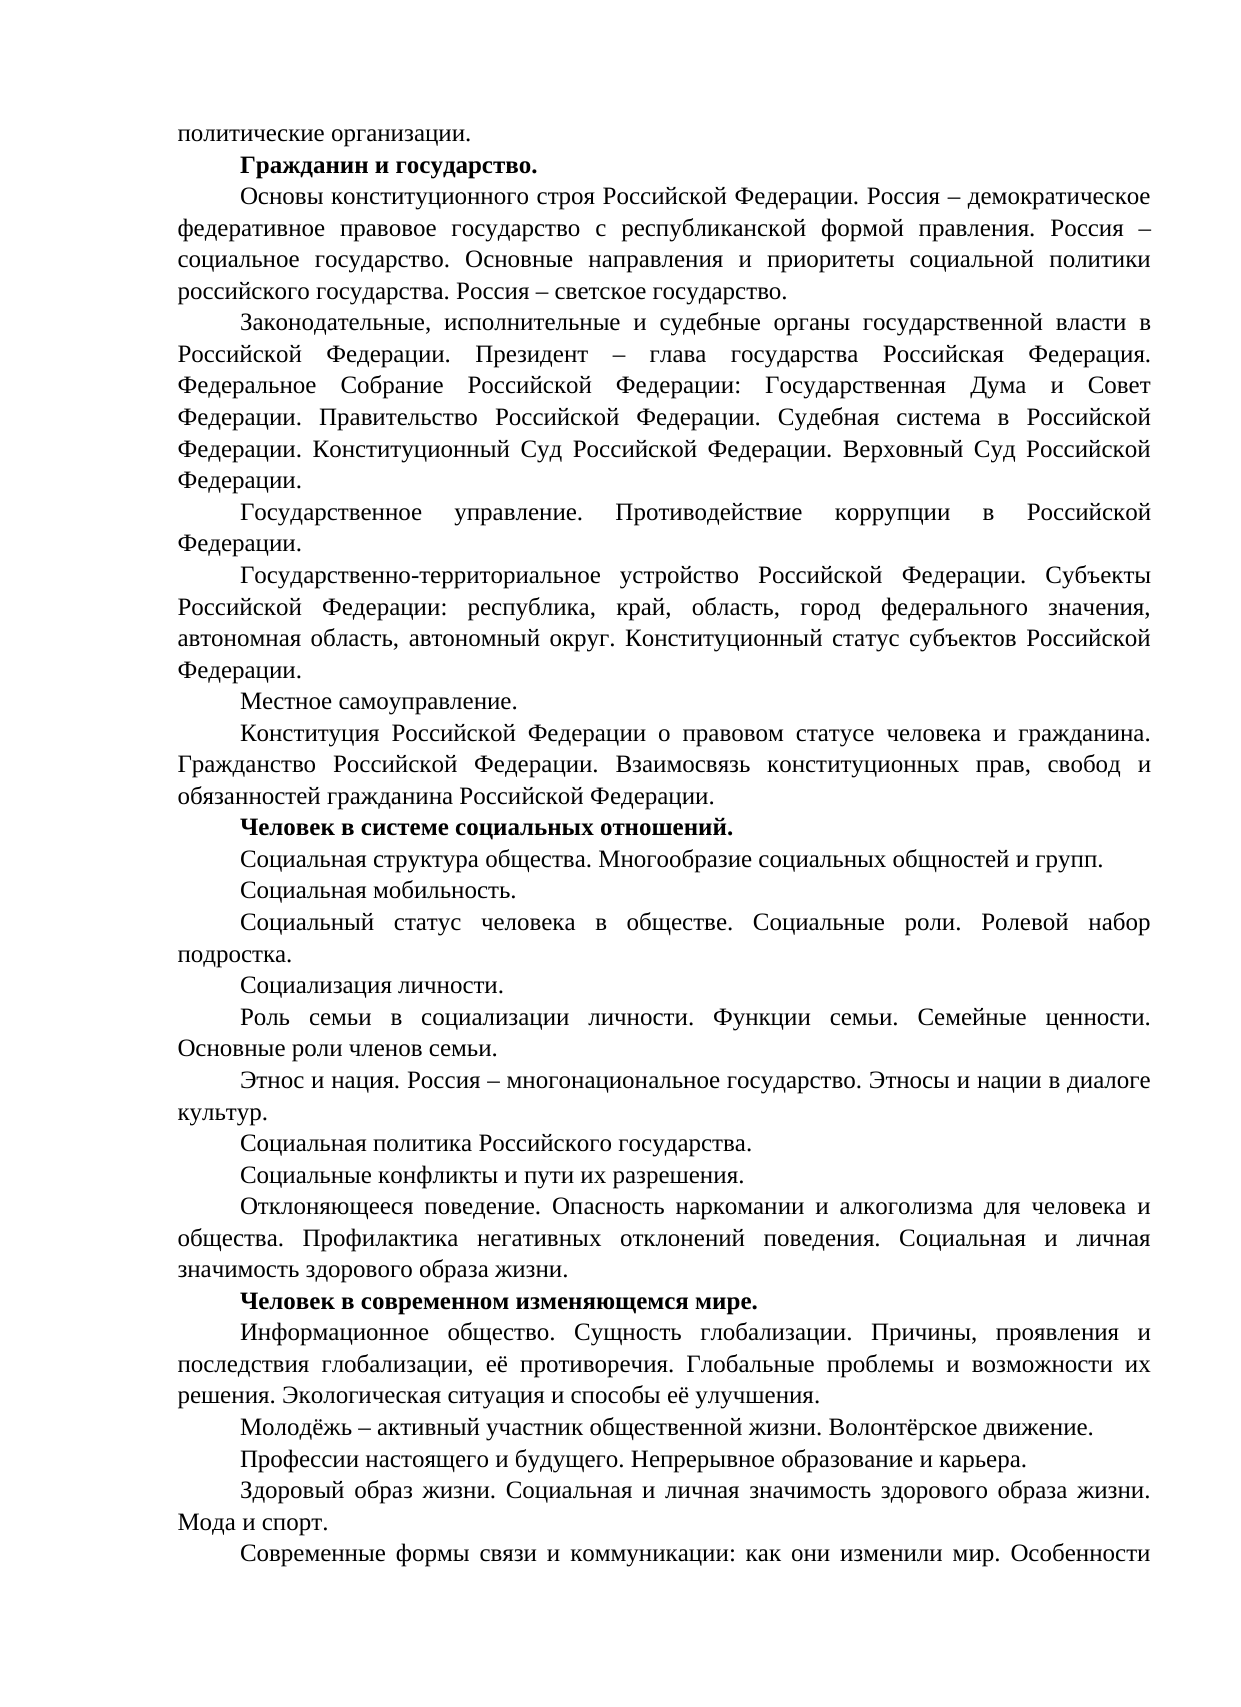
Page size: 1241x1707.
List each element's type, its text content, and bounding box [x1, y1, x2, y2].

text Социальная мобильность. [177, 876, 1152, 904]
text Социальные конфликты и пути их разрешения. [177, 1160, 1152, 1188]
text Человек в современном изменяющемся мире. [177, 1286, 1152, 1315]
text Конституция Российской Федерации о правовом статусе человека и гражданина. Гражданство Российской Федерации. Взаимосвязь конституционных прав, свобод и обязанностей гражданина Российской Федерации. [177, 718, 1152, 810]
text Социальная структура общества. Многообразие социальных общностей и групп. [177, 844, 1152, 873]
text Государственное управление. Противодействие коррупции в Российской Федерации. [177, 497, 1152, 557]
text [177, 118, 1152, 147]
text Отклоняющееся поведение. Опасность наркомании и алкоголизма для человека и общества. Профилактика негативных отклонений поведения. Социальная и личная значимость здорового образа жизни. [177, 1191, 1152, 1283]
text Основы конституционного строя Российской Федерации. Россия – демократическое федеративное правовое государство с республиканской формой правления. Россия – социальное государство. Основные направления и приоритеты социальной политики российского государства. Россия – светское государство. [177, 181, 1152, 305]
text Государственно-территориальное устройство Российской Федерации. Субъекты Российской Федерации: республика, край, область, город федерального значения, автономная область, автономный округ. Конституционный статус субъектов Российской Федерации. [177, 560, 1152, 683]
text Этнос и нация. Россия – многонациональное государство. Этносы и нации в диалоге культур. [177, 1065, 1152, 1125]
text Здоровый образ жизни. Социальная и личная значимость здорового образа жизни. Мода и спорт. [177, 1475, 1152, 1536]
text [177, 1538, 1152, 1567]
text Молодёжь – активный участник общественной жизни. Волонтёрское движение. [177, 1412, 1152, 1441]
text Местное самоуправление. [177, 686, 1152, 715]
text Социальная политика Российского государства. [177, 1128, 1152, 1157]
text Человек в системе социальных отношений. [177, 812, 1152, 841]
text Гражданин и государство. [177, 150, 1152, 178]
text Социальный статус человека в обществе. Социальные роли. Ролевой набор подростка. [177, 907, 1152, 967]
text Роль семьи в социализации личности. Функции семьи. Семейные ценности. Основные роли членов семьи. [177, 1002, 1152, 1062]
text Профессии настоящего и будущего. Непрерывное образование и карьера. [177, 1444, 1152, 1472]
text Законодательные, исполнительные и судебные органы государственной власти в Российской Федерации. Президент – глава государства Российская Федерация. Федеральное Собрание Российской Федерации: Государственная Дума и Совет Федерации. Правительство Российской Федерации. Судебная система в Российской Федерации. Конституционный Суд Российской Федерации. Верховный Суд Российской Федерации. [177, 307, 1152, 494]
text Социализация личности. [177, 970, 1152, 999]
text Информационное общество. Сущность глобализации. Причины, проявления и последствия глобализации, её противоречия. Глобальные проблемы и возможности их решения. Экологическая ситуация и способы её улучшения. [177, 1317, 1152, 1409]
